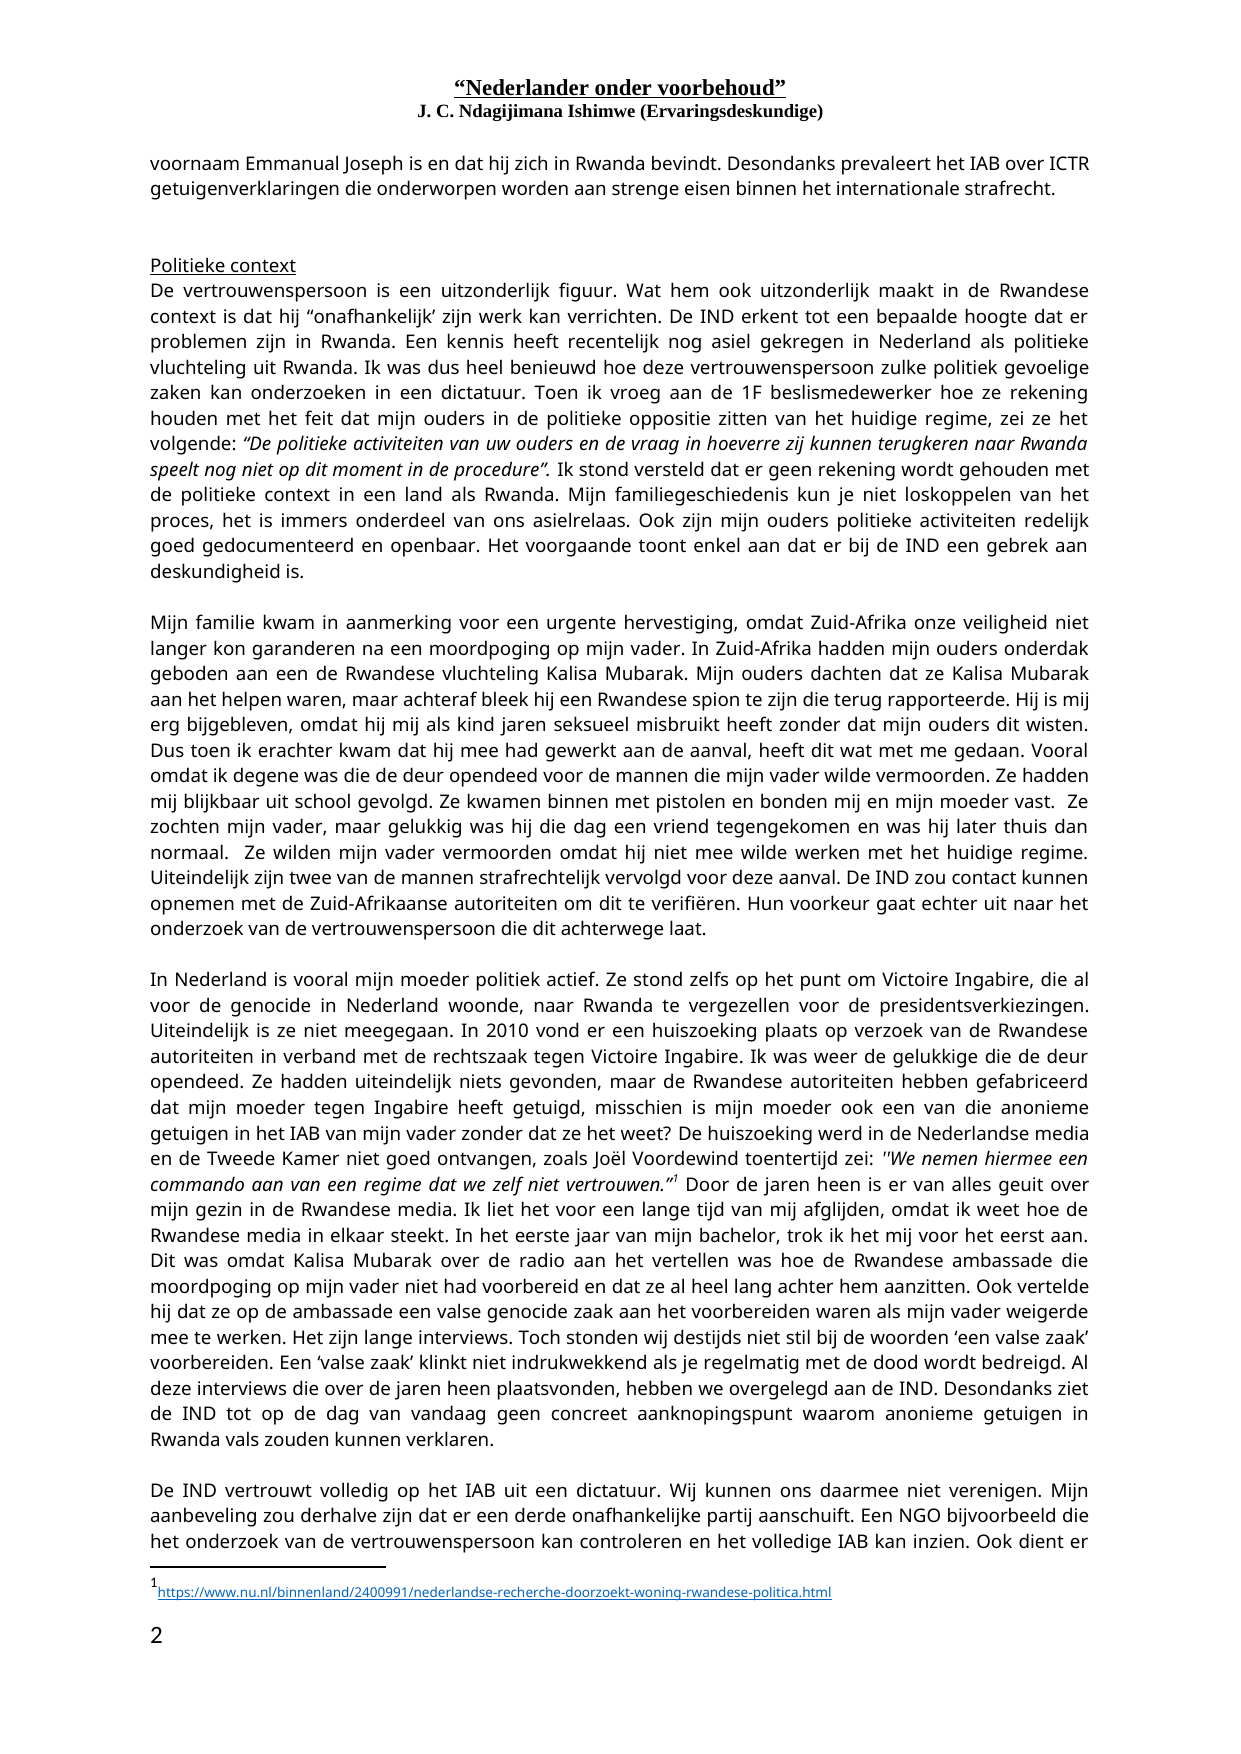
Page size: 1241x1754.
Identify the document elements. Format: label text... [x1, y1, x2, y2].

text Mijn familie kwam in aanmerking voor een urgente hervestiging, omdat Zuid-Afrika onze veiligheid niet langer kon garanderen na een moordpoging op mijn vader. In Zuid-Afrika hadden mijn ouders onderdak geboden aan een de Rwandese vluchteling Kalisa Mubarak. Mijn ouders dachten dat ze Kalisa Mubarak aan het helpen waren, maar achteraf bleek hij een Rwandese spion te zijn die terug rapporteerde. Hij is mij erg bijgebleven, omdat hij mij als kind jaren seksueel misbruikt heeft zonder dat mijn ouders dit wisten. Dus toen ik erachter kwam dat hij mee had gewerkt aan de aanval, heeft dit wat met me gedaan. Vooral omdat ik degene was die de deur opendeed voor de mannen die mijn vader wilde vermoorden. Ze hadden mij blijkbaar uit school gevolgd. Ze kwamen binnen met pistolen en bonden mij en mijn moeder vast. Ze zochten mijn vader, maar gelukkig was hij die dag een vriend tegengekomen en was hij later thuis dan normaal. Ze wilden mijn vader vermoorden omdat hij niet mee wilde werken met het huidige regime. Uiteindelijk zijn twee van de mannen strafrechtelijk vervolgd voor deze aanval. De IND zou contact kunnen opnemen met de Zuid-Afrikaanse autoriteiten om dit te verifiëren. Hun voorkeur gaat echter uit naar het onderzoek van de vertrouwenspersoon die dit achterwege laat. [150, 609, 1090, 941]
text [150, 1477, 1090, 1554]
text In Nederland is vooral mijn moeder politiek actief. Ze stond zelfs op het punt om Victoire Ingabire, die al voor de genocide in Nederland woonde, naar Rwanda te vergezellen voor de presidentsverkiezingen. Uiteindelijk is ze niet meegegaan. In 2010 vond er een huiszoeking plaats op verzoek van de Rwandese autoriteiten in verband met de rechtszaak tegen Victoire Ingabire. Ik was weer de gelukkige die de deur opendeed. Ze hadden uiteindelijk niets gevonden, maar de Rwandese autoriteiten hebben gefabriceerd dat mijn moeder tegen Ingabire heeft getuigd, misschien is mijn moeder ook een van die anonieme getuigen in het IAB van mijn vader zonder dat ze het weet? De huiszoeking werd in de Nederlandse media en de Tweede Kamer niet goed ontvangen, zoals Joël Voordewind toentertijd zei: ''We nemen hiermee een commando aan van een regime dat we zelf niet vertrouwen.” Door de jaren heen is er van alles geuit over mijn gezin in de Rwandese media. Ik liet het voor een lange tijd van mij afglijden, omdat ik weet hoe de Rwandese media in elkaar steekt. In het eerste jaar van mijn bachelor, trok ik het mij voor het eerst aan. Dit was omdat Kalisa Mubarak over de radio aan het vertellen was hoe de Rwandese ambassade die moordpoging op mijn vader niet had voorbereid en dat ze al heel lang achter hem aanzitten. Ook vertelde hij dat ze op de ambassade een valse genocide zaak aan het voorbereiden waren als mijn vader weigerde mee te werken. Het zijn lange interviews. Toch stonden wij destijds niet stil bij de woorden ‘een valse zaak’ voorbereiden. Een ‘valse zaak’ klinkt niet indrukwekkend als je regelmatig met de dood wordt bedreigd. Al deze interviews die over de jaren heen plaatsvonden, hebben we overgelegd aan de IND. Desondanks ziet de IND tot op de dag van vandaag geen concreet aanknopingspunt waarom anonieme getuigen in Rwanda vals zouden kunnen verklaren. [150, 967, 1090, 1452]
text Politieke context [150, 252, 1090, 278]
text De vertrouwenspersoon is een uitzonderlijk figuur. Wat hem ook uitzonderlijk maakt in de Rwandese context is dat hij “onafhankelijk’ zijn werk kan verrichten. De IND erkent tot een bepaalde hoogte dat er problemen zijn in Rwanda. Een kennis heeft recentelijk nog asiel gekregen in Nederland als politieke vluchteling uit Rwanda. Ik was dus heel benieuwd hoe deze vertrouwenspersoon zulke politiek gevoelige zaken kan onderzoeken in een dictatuur. Toen ik vroeg aan de 1F beslismedewerker hoe ze rekening houden met het feit dat mijn ouders in de politieke oppositie zitten van het huidige regime, zei ze het volgende: “De politieke activiteiten van uw ouders en de vraag in hoeverre zij kunnen terugkeren naar Rwanda speelt nog niet op dit moment in de procedure”. Ik stond versteld dat er geen rekening wordt gehouden met de politieke context in een land als Rwanda. Mijn familiegeschiedenis kun je niet loskoppelen van het proces, het is immers onderdeel van ons asielrelaas. Ook zijn mijn ouders politieke activiteiten redelijk goed gedocumenteerd en openbaar. Het voorgaande toont enkel aan dat er bij de IND een gebrek aan deskundigheid is. [150, 278, 1090, 584]
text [150, 150, 1090, 201]
